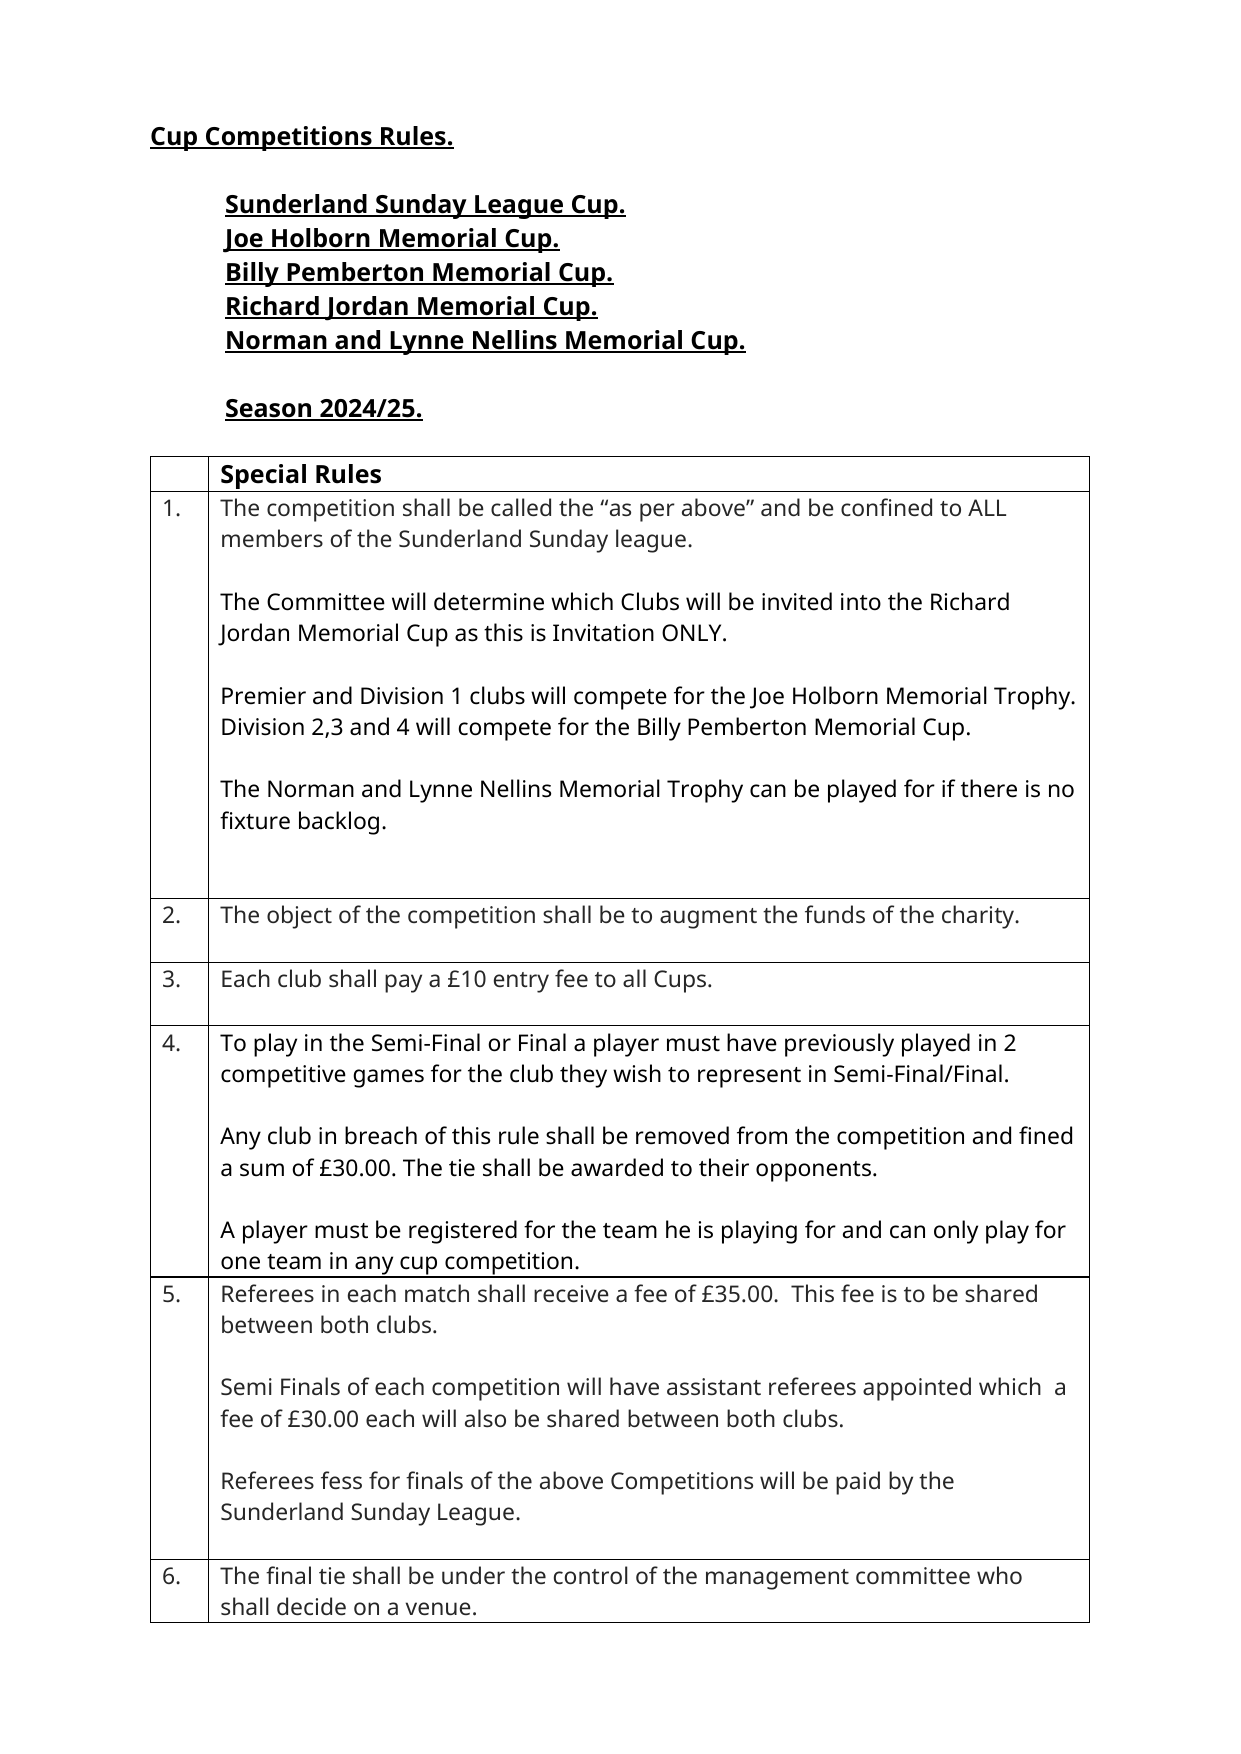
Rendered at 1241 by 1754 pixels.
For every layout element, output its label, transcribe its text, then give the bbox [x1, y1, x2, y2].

table_cell 2. [151, 899, 208, 962]
table_header Special Rules [209, 457, 1089, 491]
text Billy Pemberton Memorial Cup. [150, 254, 1090, 288]
table_cell 3. [151, 963, 208, 1025]
table_cell 4. [151, 1026, 208, 1276]
text Sunderland Sunday League Cup. [150, 186, 1090, 220]
table_cell Each club shall pay a £10 entry fee to all Cups. [209, 963, 1089, 1025]
text Cup Competitions Rules. [150, 118, 1090, 152]
text Joe Holborn Memorial Cup. [150, 220, 1090, 254]
table_cell The final tie shall be under the control of the management committee who shall decide on a venue. [209, 1560, 1089, 1622]
table_cell 1. [151, 492, 208, 898]
table_cell The object of the competition shall be to augment the funds of the charity. [209, 899, 1089, 962]
text Norman and Lynne Nellins Memorial Cup. [150, 322, 1090, 357]
table_cell Referees in each match shall receive a fee of £35.00. This fee is to be shared between both clubs. Semi Finals of each competition will have assistant referees appointed which a fee of £30.00 each will also be shared between both clubs. Referees fess for finals of the above Competitions will be paid by the Sunderland Sunday League. [209, 1278, 1089, 1559]
table_cell 5. [151, 1278, 208, 1559]
text Season 2024/25. [150, 391, 1090, 425]
table_header [151, 457, 208, 491]
table_cell 6. [151, 1560, 208, 1622]
text Richard Jordan Memorial Cup. [150, 288, 1090, 322]
table_cell To play in the Semi-Final or Final a player must have previously played in 2 competitive games for the club they wish to represent in Semi-Final/Final. Any club in breach of this rule shall be removed from the competition and fined a sum of £30.00. The tie shall be awarded to their opponents. A player must be registered for the team he is playing for and can only play for one team in any cup competition. [209, 1026, 1089, 1276]
table_cell The competition shall be called the “as per above” and be confined to ALL members of the Sunderland Sunday league. The Committee will determine which Clubs will be invited into the Richard Jordan Memorial Cup as this is Invitation ONLY. Premier and Division 1 clubs will compete for the Joe Holborn Memorial Trophy. Division 2,3 and 4 will compete for the Billy Pemberton Memorial Cup. The Norman and Lynne Nellins Memorial Trophy can be played for if there is no fixture backlog. [209, 492, 1089, 898]
